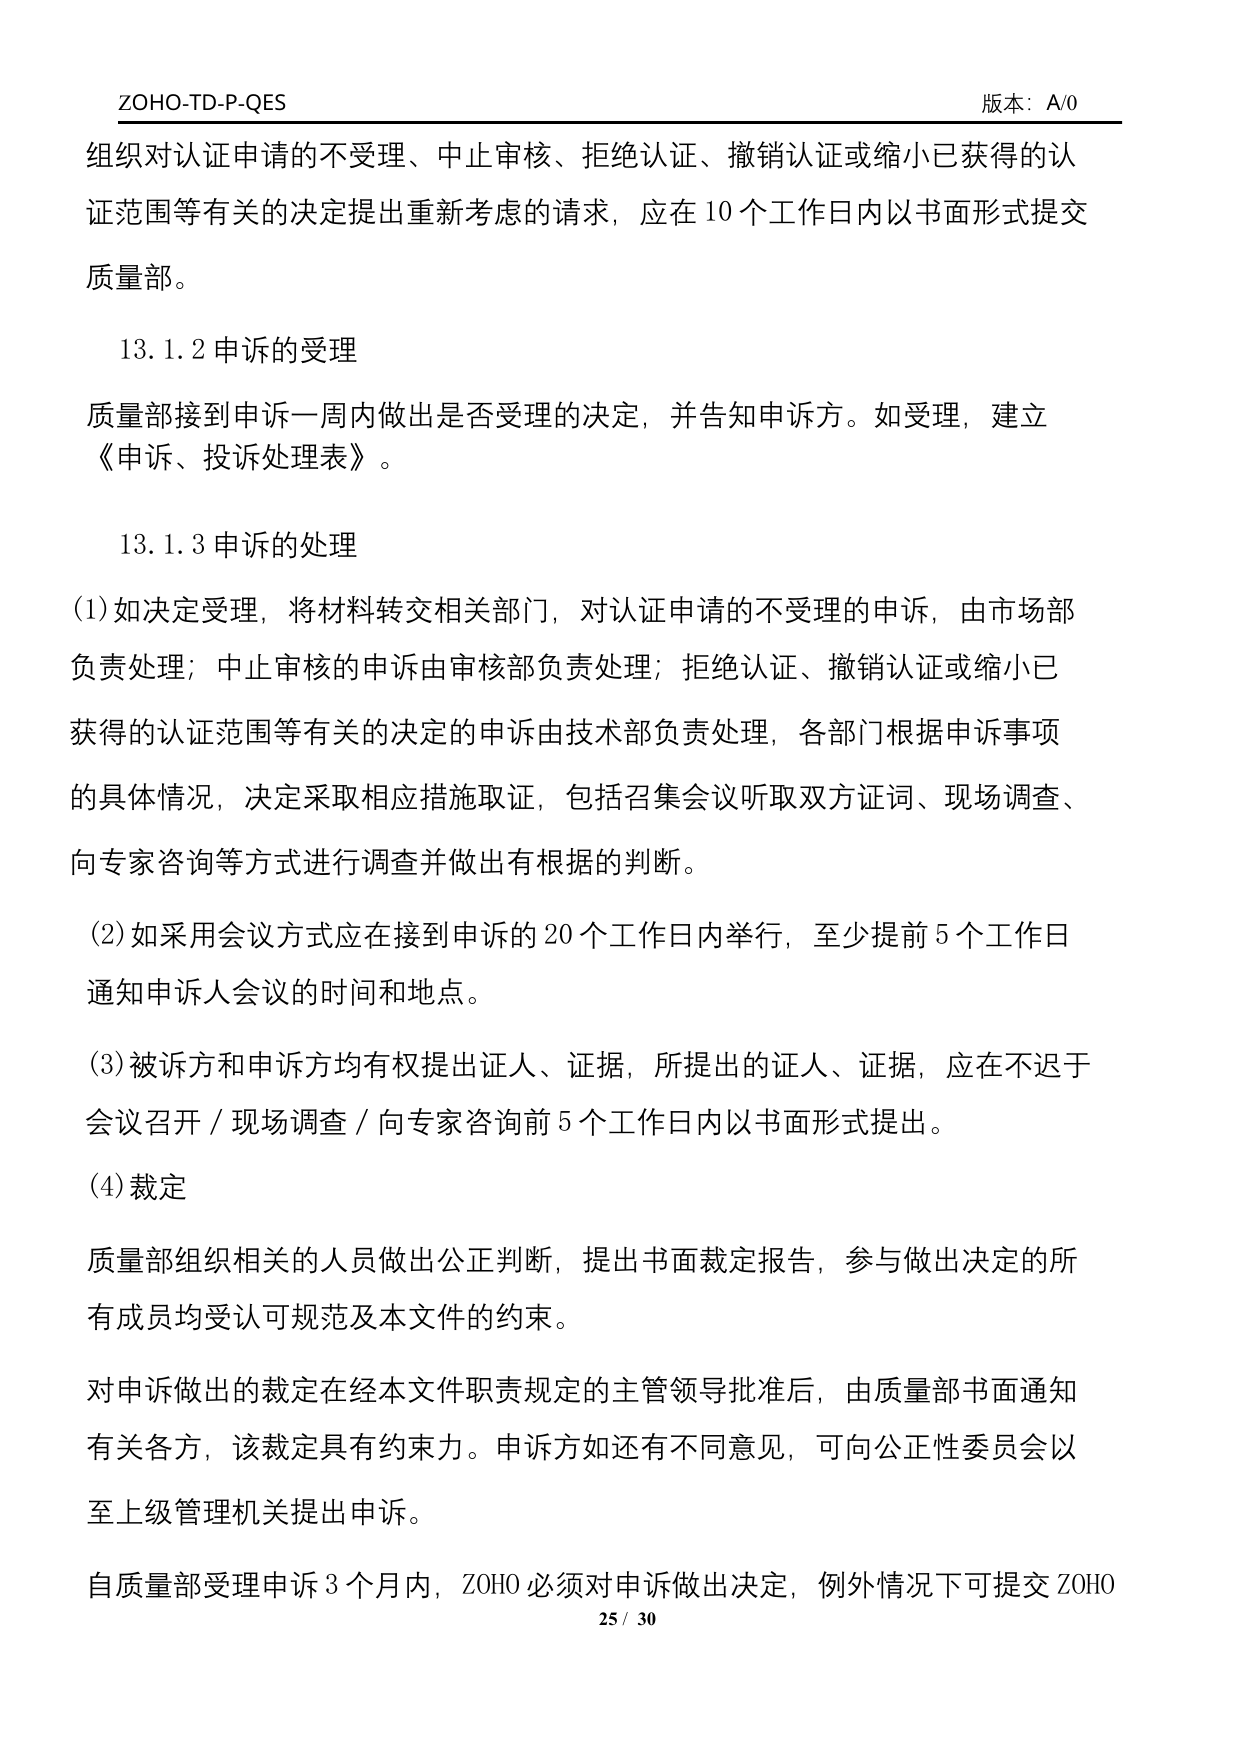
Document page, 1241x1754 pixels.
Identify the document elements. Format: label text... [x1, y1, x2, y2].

text 质量部。 [85, 235, 1240, 300]
text 版本：A/0 [981, 91, 1150, 115]
text 质量部组织相关的人员做出公正判断，提出书面裁定报告，参与做出决定的所 [86, 1246, 1240, 1275]
text 对申诉做出的裁定在经本文件职责规定的主管领导批准后，由质量部书面通知 [86, 1376, 1240, 1405]
text 负责处理；中止审核的申诉由审核部负责处理；拒绝认证、撤销认证或缩小已 [69, 625, 1240, 690]
text 有成员均受认可规范及本文件的约束。 [86, 1275, 1240, 1340]
text (3)被诉方和申诉方均有权提出证人、证据，所提出的证人、证据，应在不迟于 [85, 1051, 1240, 1080]
text 会议召开／现场调查／向专家咨询前5个工作日内以书面形式提出。 [85, 1080, 1240, 1145]
text 获得的认证范围等有关的决定的申诉由技术部负责处理，各部门根据申诉事项 [69, 690, 1240, 755]
text 质量部接到申诉一周内做出是否受理的决定，并告知申诉方。如受理，建立 [86, 401, 1240, 430]
text 《申诉、投诉处理表》。 [86, 442, 1240, 473]
text 13.1.3申诉的处理 [118, 531, 402, 560]
text 组织对认证申请的不受理、中止审核、拒绝认证、撤销认证或缩小已获得的认 [85, 141, 1240, 170]
text 25 / 30 [599, 1608, 679, 1629]
text 通知申诉人会议的时间和地点。 [86, 950, 1240, 1015]
text 13.1.2申诉的受理 [118, 336, 402, 365]
text 至上级管理机关提出申诉。 [86, 1470, 1240, 1535]
text (1)如决定受理，将材料转交相关部门，对认证申请的不受理的申诉，由市场部 [69, 596, 1240, 625]
text 自质量部受理申诉3个月内，ZOHO必须对申诉做出决定，例外情况下可提交ZOHO [85, 1571, 1240, 1600]
text 有关各方，该裁定具有约束力。申诉方如还有不同意见，可向公正性委员会以 [86, 1405, 1240, 1470]
text 向专家咨询等方式进行调查并做出有根据的判断。 [69, 820, 1240, 885]
text 的具体情况，决定采取相应措施取证，包括召集会议听取双方证词、现场调查、 [69, 755, 1240, 820]
text 证范围等有关的决定提出重新考虑的请求，应在10个工作日内以书面形式提交 [85, 170, 1240, 235]
text (2)如采用会议方式应在接到申诉的20个工作日内举行，至少提前5个工作日 [86, 921, 1240, 950]
text (4)裁定 [85, 1145, 1240, 1210]
text ZOHO-TD-P-QES [118, 91, 352, 115]
